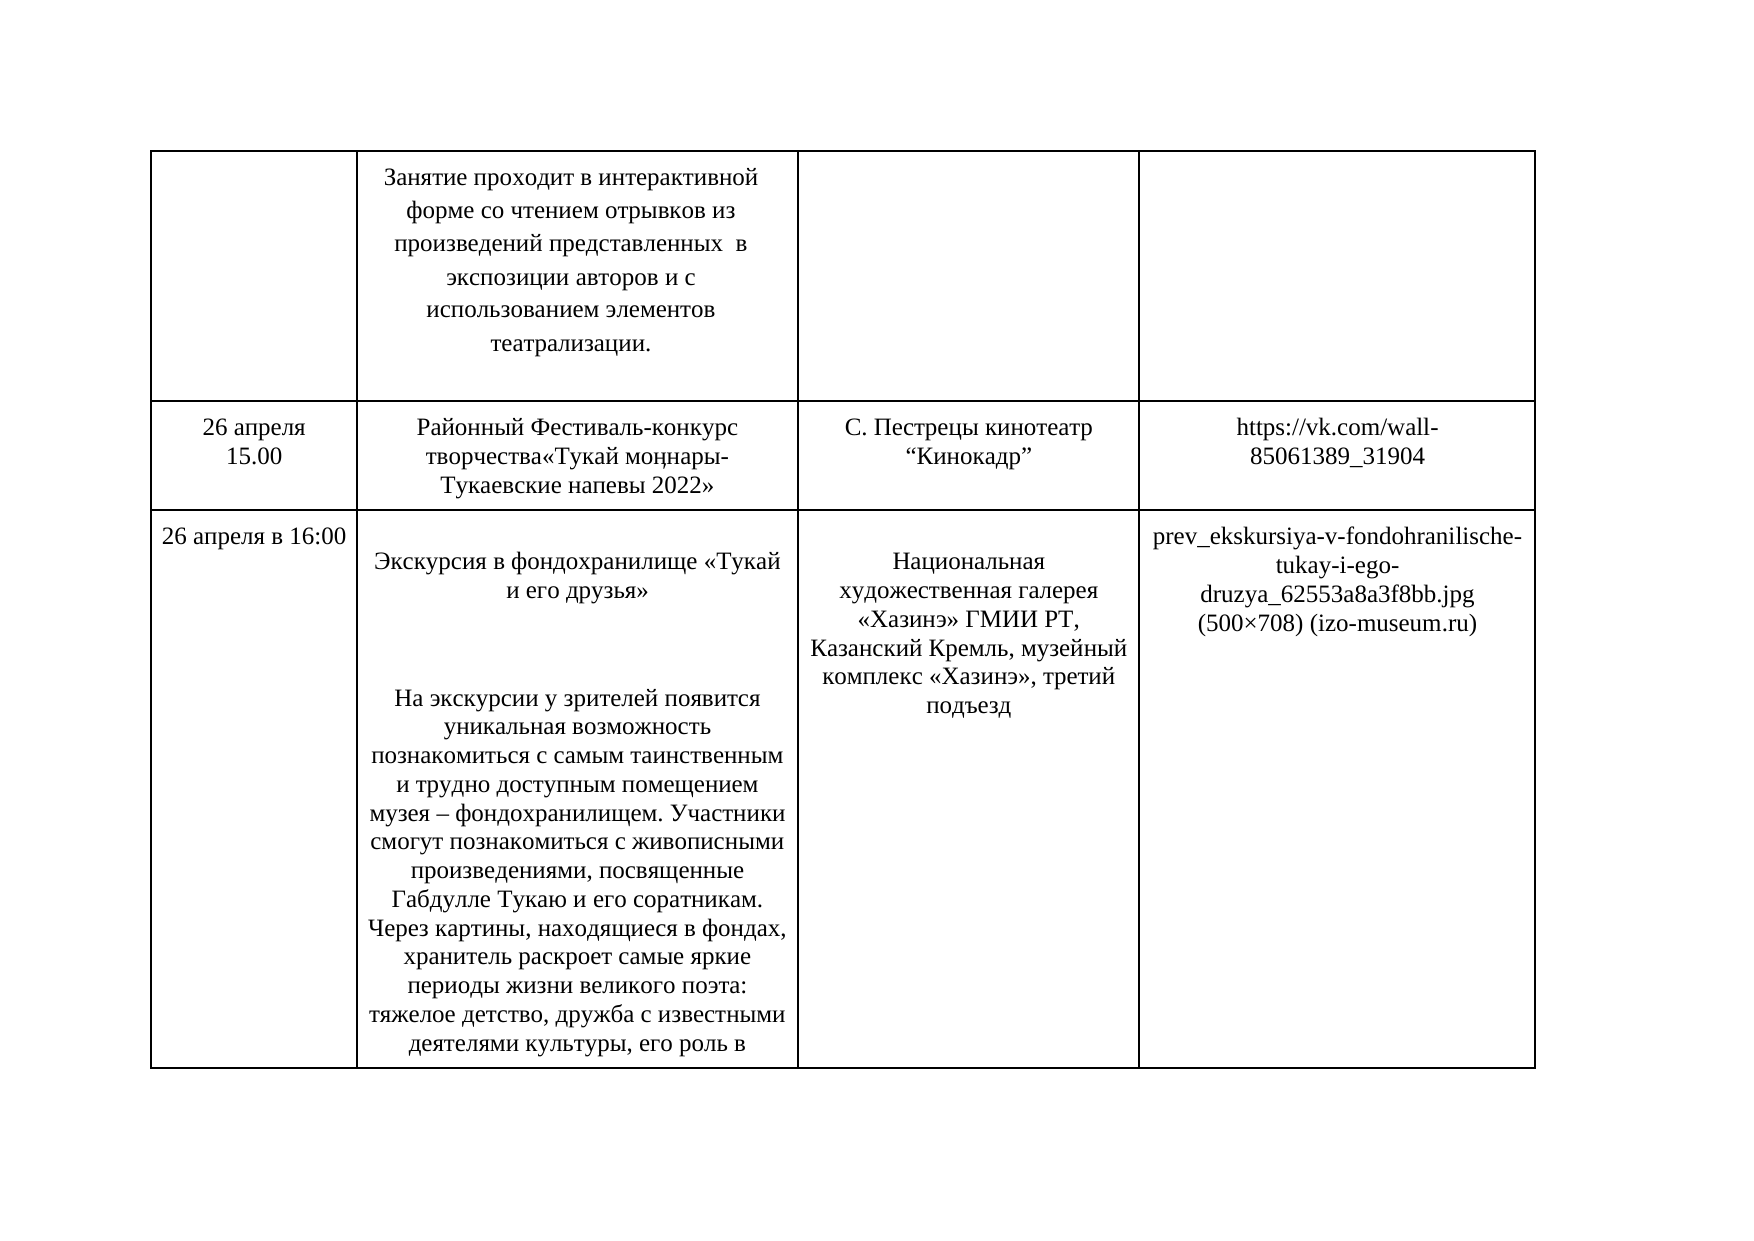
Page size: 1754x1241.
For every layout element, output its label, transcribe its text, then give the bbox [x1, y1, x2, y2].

table_cell 26 апреля в 16:00 [152, 511, 356, 1067]
table_cell С. Пестрецы кинотеатр “Кинокадр” [799, 402, 1138, 509]
table_cell [152, 152, 356, 400]
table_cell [799, 511, 1138, 1067]
table_cell Районный Фестиваль-конкурс творчества«Тукай моӊнары-Тукаевские напевы 2022» [358, 402, 797, 509]
table_cell https://vk.com/wall-85061389_31904 [1140, 402, 1534, 509]
table_cell 26 апреля 15.00 [152, 402, 356, 509]
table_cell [358, 511, 797, 1067]
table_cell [1140, 152, 1534, 400]
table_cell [799, 152, 1138, 400]
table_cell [1140, 511, 1534, 1067]
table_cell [358, 152, 797, 400]
